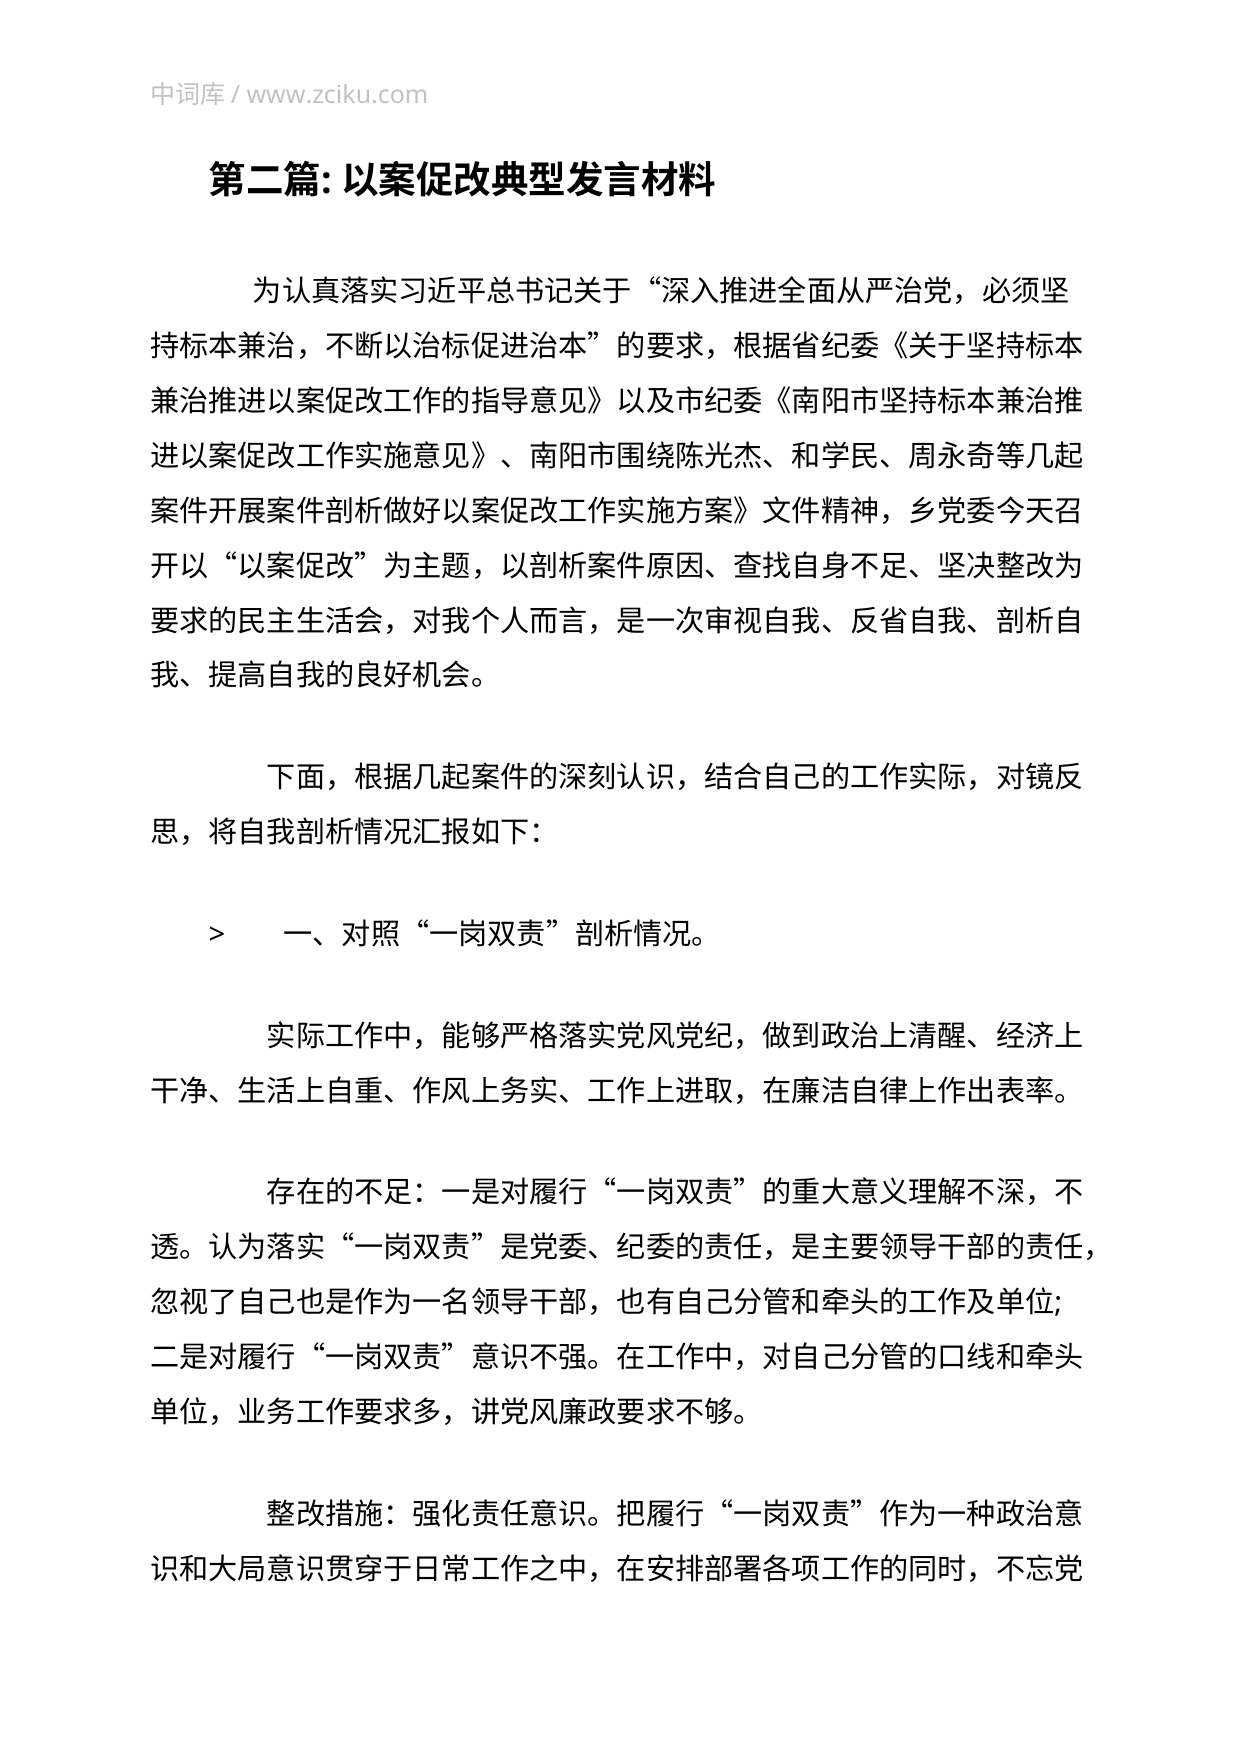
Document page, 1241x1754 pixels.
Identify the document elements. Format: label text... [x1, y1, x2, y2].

text 存在的不足：一是对履行“一岗双责”的重大意义理解不深，不透。认为落实“一岗双责”是党委、纪委的责任，是主要领导干部的责任，忽视了自己也是作为一名领导干部，也有自己分管和牵头的工作及单位;二是对履行“一岗双责”意识不强。在工作中，对自己分管的口线和牵头单位，业务工作要求多，讲党风廉政要求不够。 [150, 1169, 1090, 1431]
text 第二篇: 以案促改典型发言材料 [150, 150, 1090, 204]
text 为认真落实习近平总书记关于“深入推进全面从严治党，必须坚持标本兼治，不断以治标促进治本”的要求，根据省纪委《关于坚持标本兼治推进以案促改工作的指导意见》以及市纪委《南阳市坚持标本兼治推进以案促改工作实施意见》、南阳市围绕陈光杰、和学民、周永奇等几起案件开展案件剖析做好以案促改工作实施方案》文件精神，乡党委今天召开以“以案促改”为主题，以剖析案件原因、查找自身不足、坚决整改为要求的民主生活会，对我个人而言，是一次审视自我、反省自我、剖析自我、提高自我的良好机会。 [150, 268, 1090, 694]
text 下面，根据几起案件的深刻认识，结合自己的工作实际，对镜反思，将自我剖析情况汇报如下： [150, 754, 1090, 851]
text > 一、对照“一岗双责”剖析情况。 [150, 910, 1090, 953]
text 实际工作中，能够严格落实党风党纪，做到政治上清醒、经济上干净、生活上自重、作风上务实、工作上进取，在廉洁自律上作出表率。 [150, 1012, 1090, 1109]
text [150, 1491, 1090, 1588]
